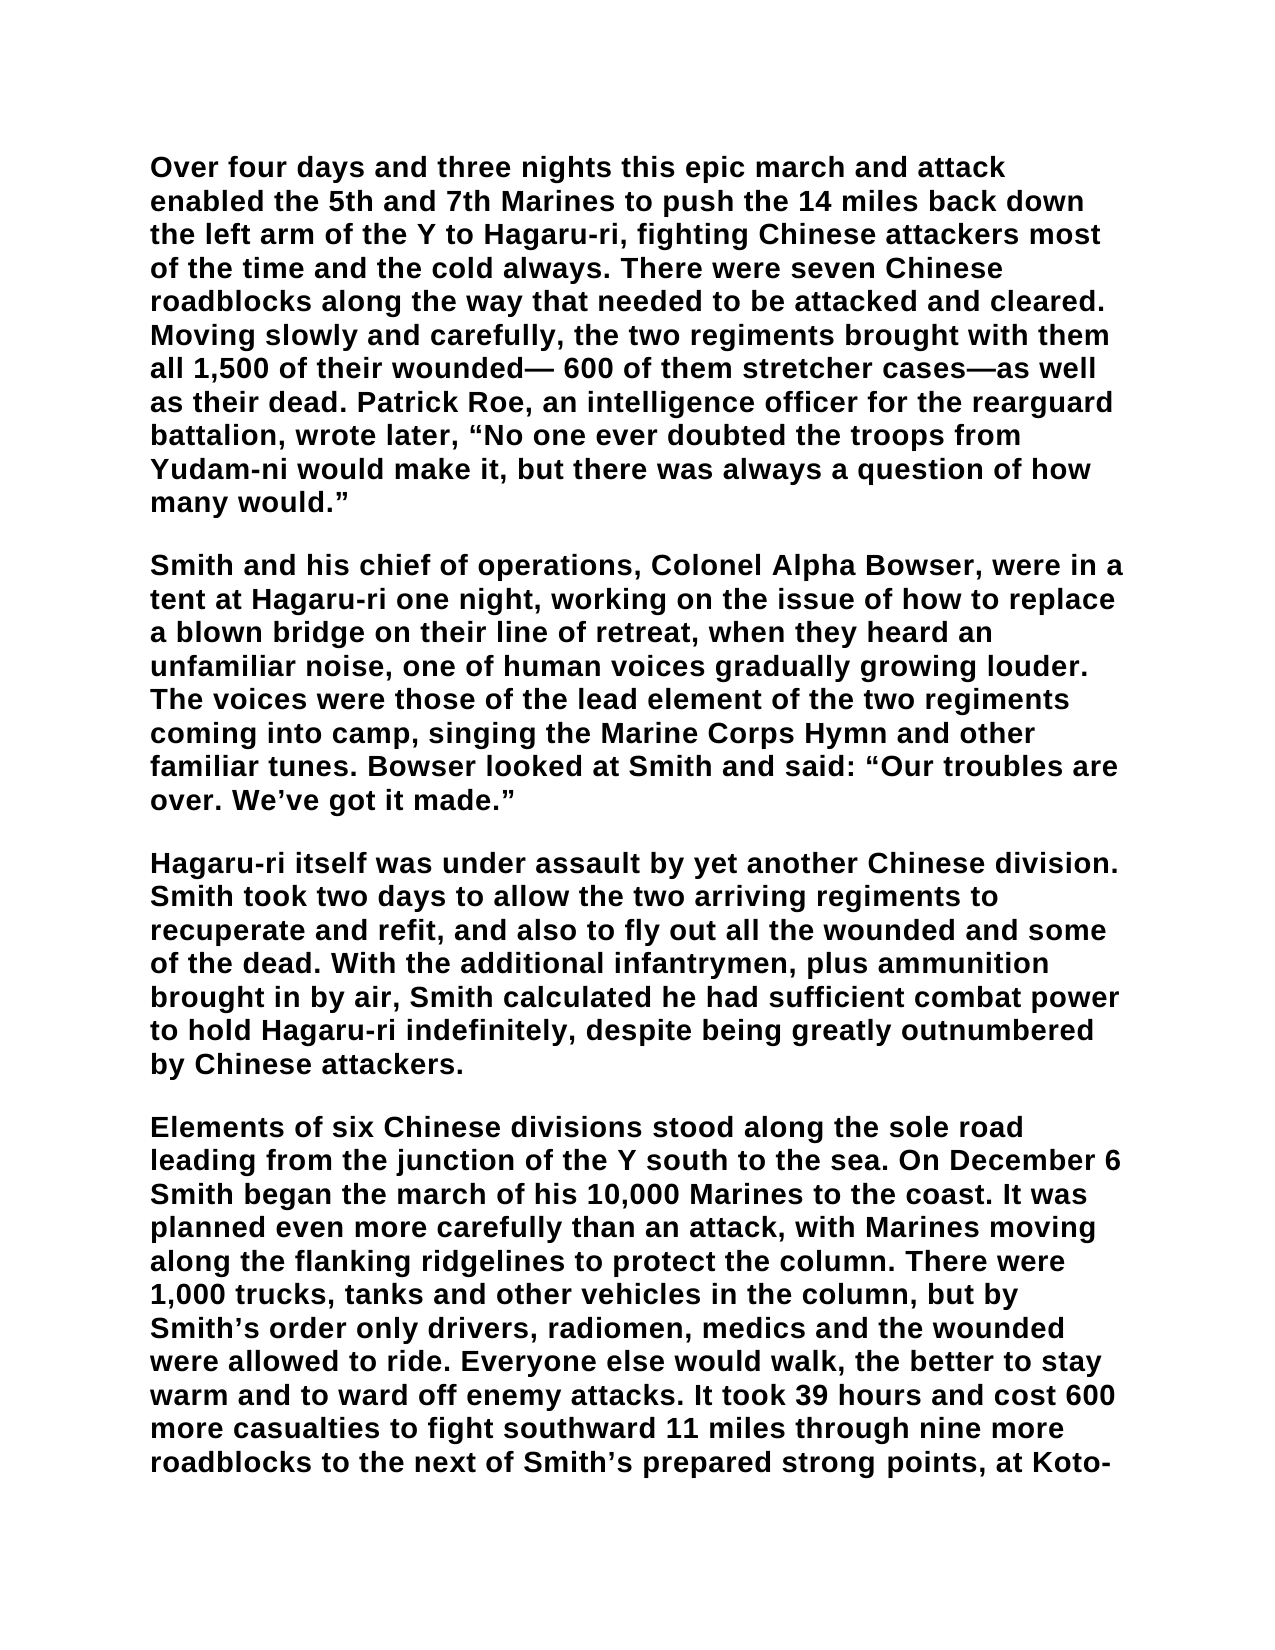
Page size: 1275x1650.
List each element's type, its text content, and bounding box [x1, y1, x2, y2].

text Smith and his chief of operations, Colonel Alpha Bowser, were in a tent at Hagaru-ri one night, working on the issue of how to replace a blown bridge on their line of retreat, when they heard an unfamiliar noise, one of human voices gradually growing louder. The voices were those of the lead element of the two regiments coming into camp, singing the Marine Corps Hymn and other familiar tunes. Bowser looked at Smith and said: “Our troubles are over. We’ve got it made.” [150, 548, 1125, 816]
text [150, 1109, 1125, 1478]
text Hagaru-ri itself was under assault by yet another Chinese division. Smith took two days to allow the two arriving regiments to recuperate and refit, and also to fly out all the wounded and some of the dead. With the additional infantrymen, plus ammunition brought in by air, Smith calculated he had sufficient combat power to hold Hagaru-ri indefinitely, despite being greatly outnumbered by Chinese attackers. [150, 846, 1125, 1080]
text Over four days and three nights this epic march and attack enabled the 5th and 7th Marines to push the 14 miles back down the left arm of the Y to Hagaru-ri, fighting Chinese attackers most of the time and the cold always. There were seven Chinese roadblocks along the way that needed to be attacked and cleared. Moving slowly and carefully, the two regiments brought with them all 1,500 of their wounded— 600 of them stretcher cases—as well as their dead. Patrick Roe, an intelligence officer for the rearguard battalion, wrote later, “No one ever doubted the troops from Yudam-ni would make it, but there was always a question of how many would.” [150, 150, 1125, 519]
